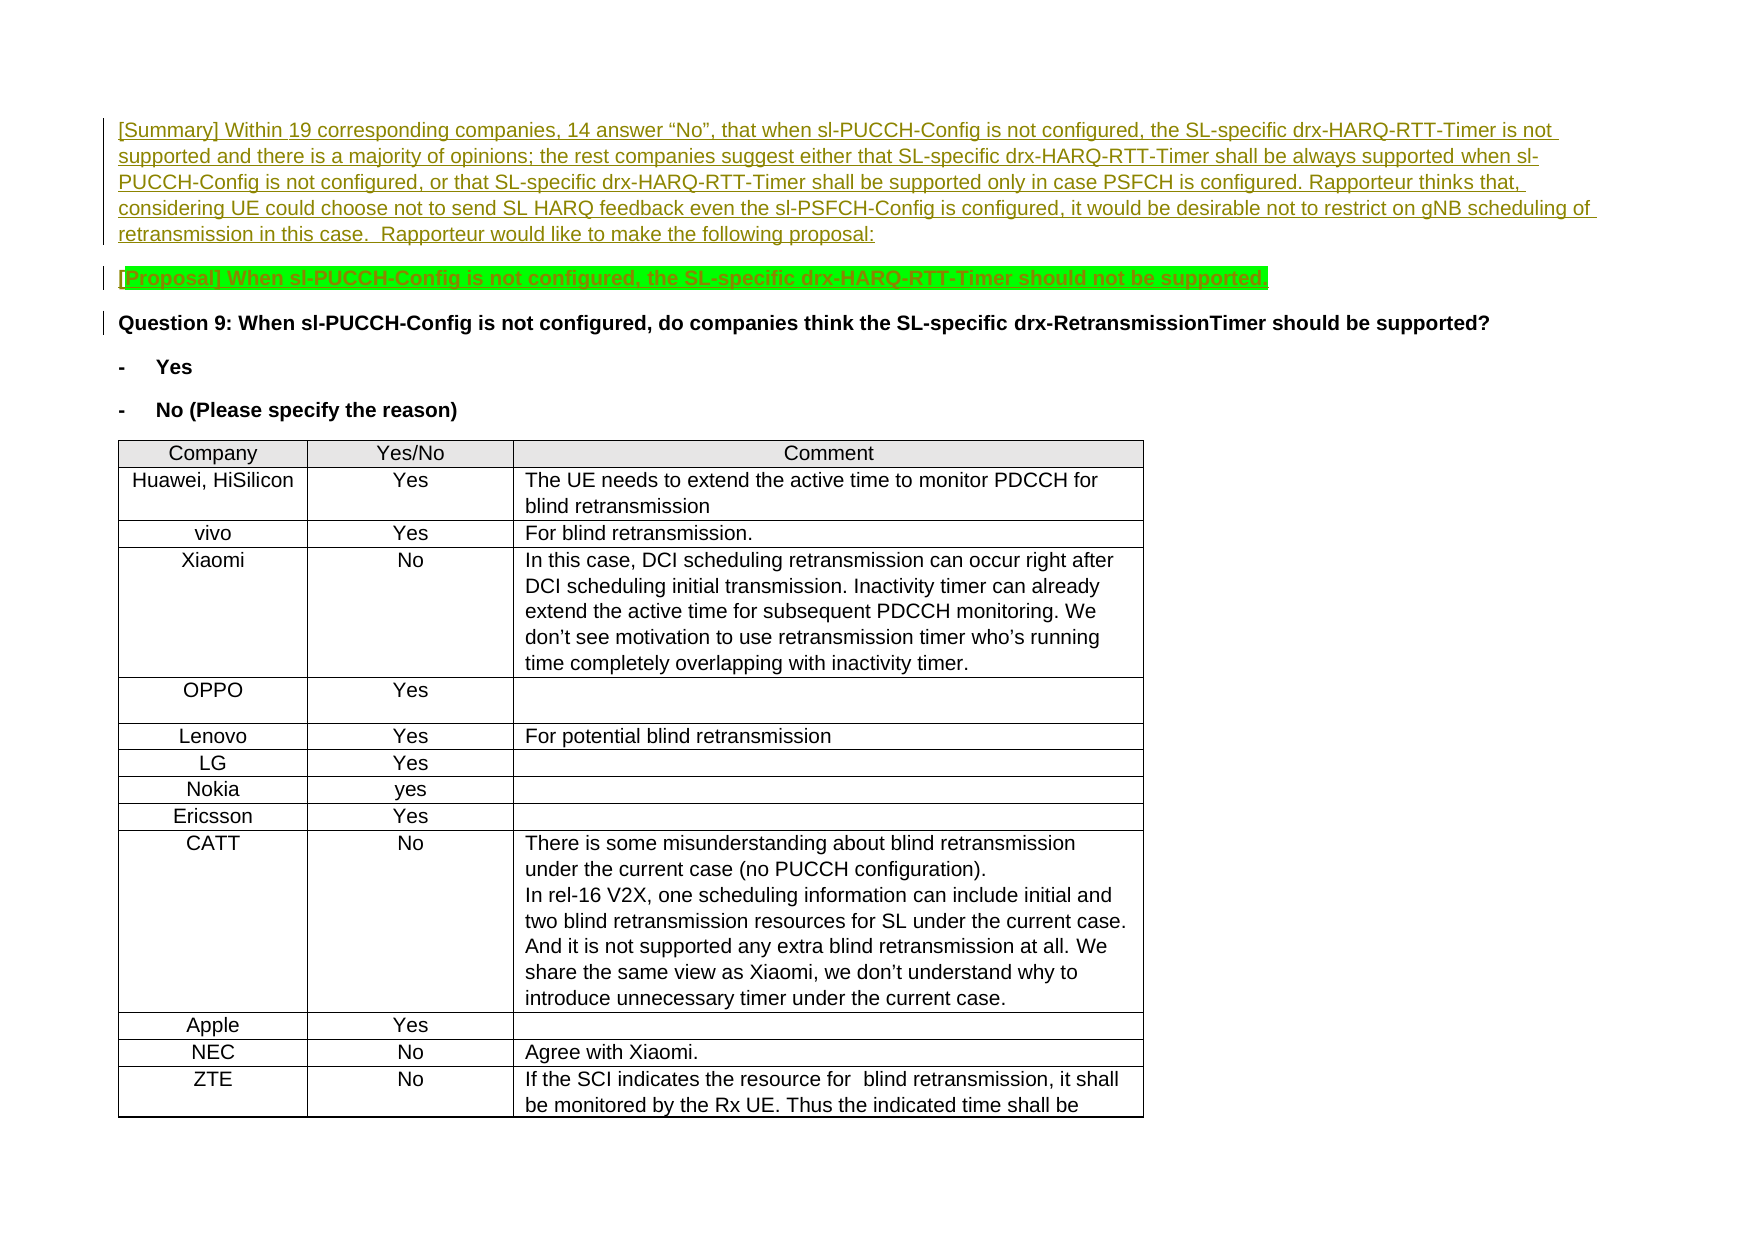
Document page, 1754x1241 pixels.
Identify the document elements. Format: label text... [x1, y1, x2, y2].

table_cell CATT [119, 831, 307, 1012]
table_cell Apple [119, 1013, 307, 1039]
table_cell [514, 1013, 1143, 1039]
table_cell OPPO [119, 678, 307, 722]
table_cell No [308, 831, 513, 1012]
table_cell Agree with Xiaomi. [514, 1040, 1143, 1066]
table_cell Yes [308, 1013, 513, 1039]
table_cell LG [119, 750, 307, 776]
list Yes [118, 355, 1606, 379]
table_cell There is some misunderstanding about blind retransmission under the current case (no PUCCH configuration). In rel-16 V2X, one scheduling information can include initial and two blind retransmission resources for SL under the current case. And it is not supported any extra blind retransmission at all. We share the same view as Xiaomi, we don’t understand why to introduce unnecessary timer under the current case. [514, 831, 1143, 1012]
table_cell For blind retransmission. [514, 521, 1143, 547]
table_cell The UE needs to extend the active time to monitor PDCCH for blind retransmission [514, 468, 1143, 520]
table_header Yes/No [308, 441, 513, 467]
table_cell Yes [308, 678, 513, 722]
table_cell [514, 678, 1143, 722]
table_cell No [308, 548, 513, 677]
table_cell For potential blind retransmission [514, 724, 1143, 749]
table_cell Ericsson [119, 804, 307, 830]
table_cell Lenovo [119, 724, 307, 749]
table_cell Huawei, HiSilicon [119, 468, 307, 520]
table_cell In this case, DCI scheduling retransmission can occur right after DCI scheduling initial transmission. Inactivity timer can already extend the active time for subsequent PDCCH monitoring. We don’t see motivation to use retransmission timer who’s running time completely overlapping with inactivity timer. [514, 548, 1143, 677]
table_cell Nokia [119, 777, 307, 803]
table_cell [514, 777, 1143, 803]
table_cell ZTE [119, 1067, 307, 1116]
table_cell Yes [308, 724, 513, 749]
table_header Company [119, 441, 307, 467]
table_cell vivo [119, 521, 307, 547]
list No (Please specify the reason) [118, 398, 1606, 422]
table_cell No [308, 1040, 513, 1066]
table_cell Yes [308, 750, 513, 776]
table_cell yes [308, 777, 513, 803]
table_cell Yes [308, 521, 513, 547]
subtitle Question 9: When sl-PUCCH-Config is not configured, do companies think the SL-specific drx-RetransmissionTimer should be supported? [118, 311, 1606, 334]
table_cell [514, 1067, 1143, 1116]
table_cell Yes [308, 804, 513, 830]
table_cell No [308, 1067, 513, 1116]
table_cell NEC [119, 1040, 307, 1066]
table_cell Xiaomi [119, 548, 307, 677]
table_header Comment [514, 441, 1143, 467]
table_cell [514, 804, 1143, 830]
table_cell Yes [308, 468, 513, 520]
table_cell [514, 750, 1143, 776]
